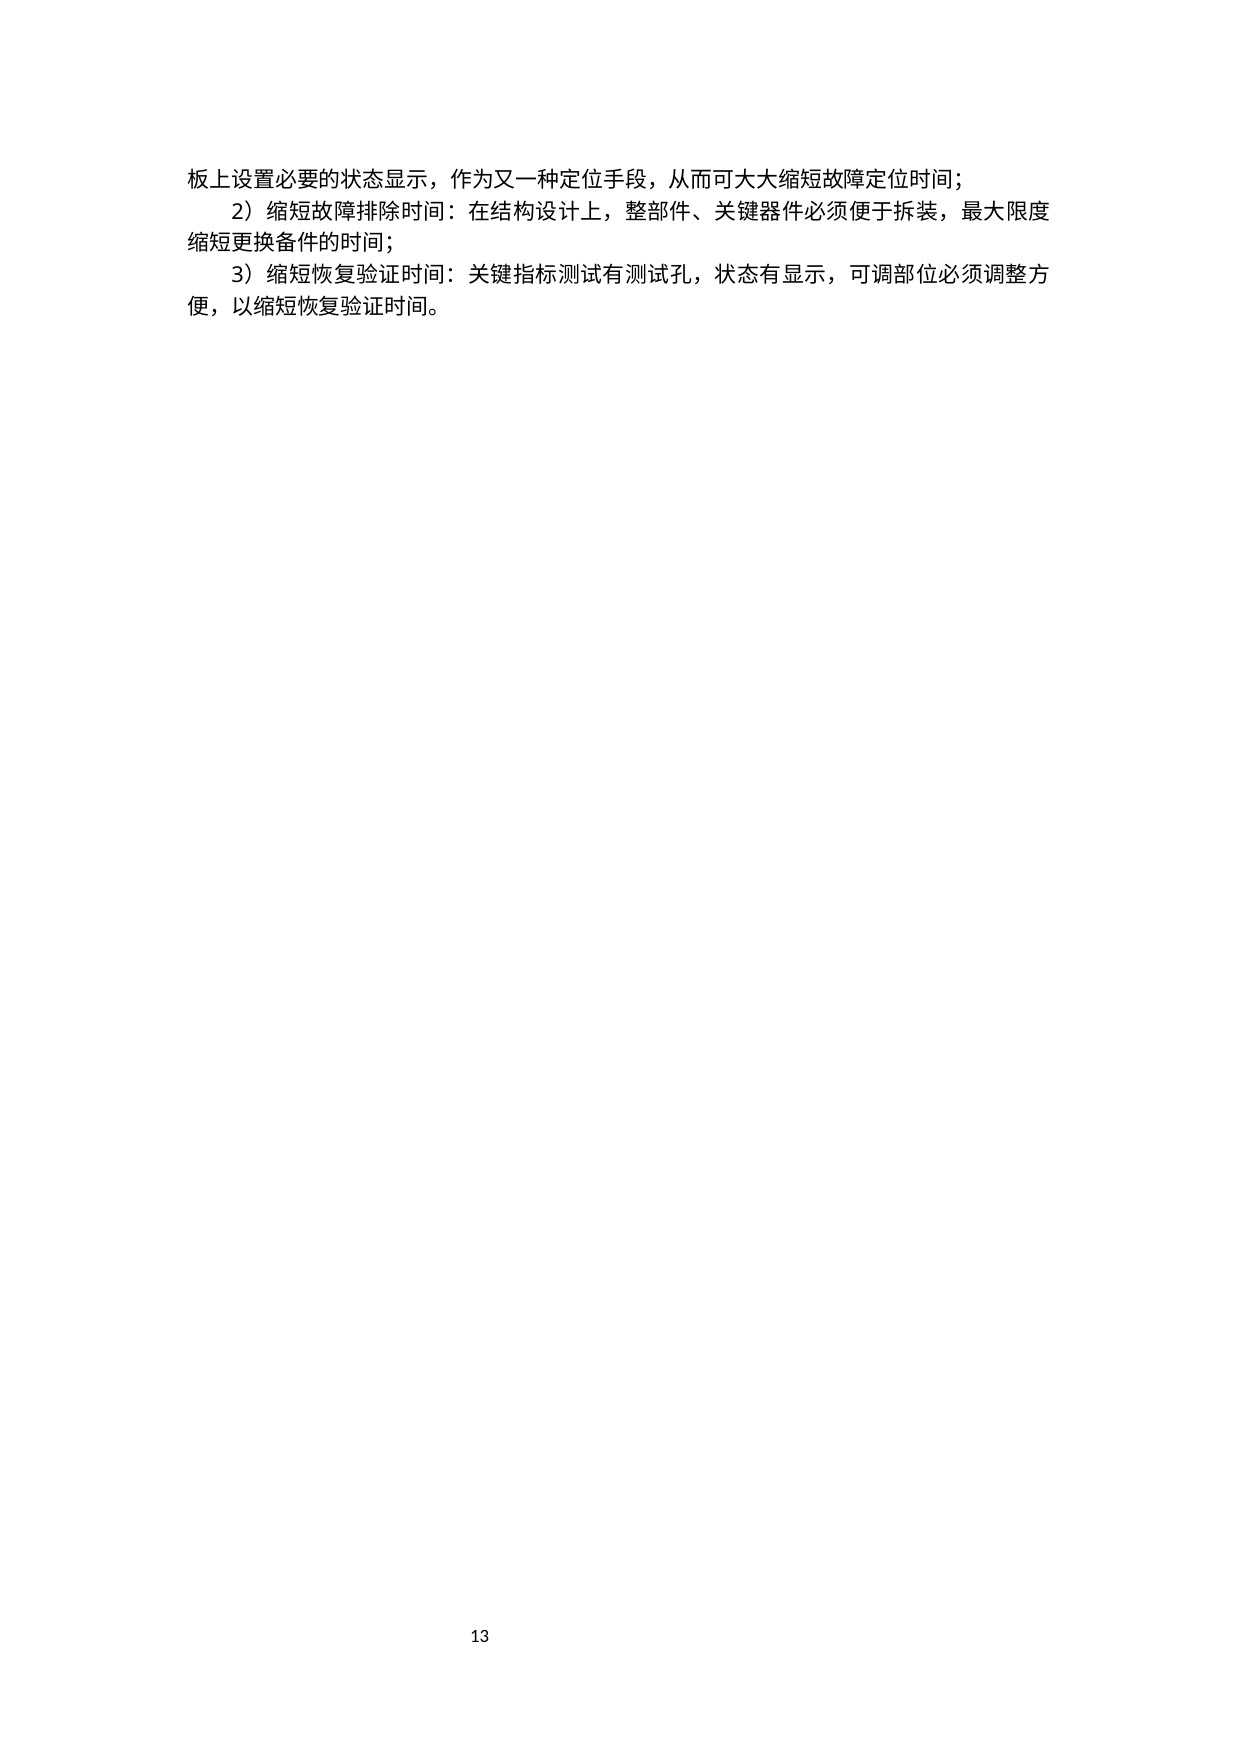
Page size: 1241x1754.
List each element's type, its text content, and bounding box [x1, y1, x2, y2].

text 3）缩短恢复验证时间：关键指标测试有测试孔，状态有显示，可调部位必须调整方便，以缩短恢复验证时间。 [187, 257, 1053, 321]
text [187, 162, 1053, 194]
text 2）缩短故障排除时间：在结构设计上，整部件、关键器件必须便于拆装，最大限度缩短更换备件的时间； [187, 194, 1053, 257]
